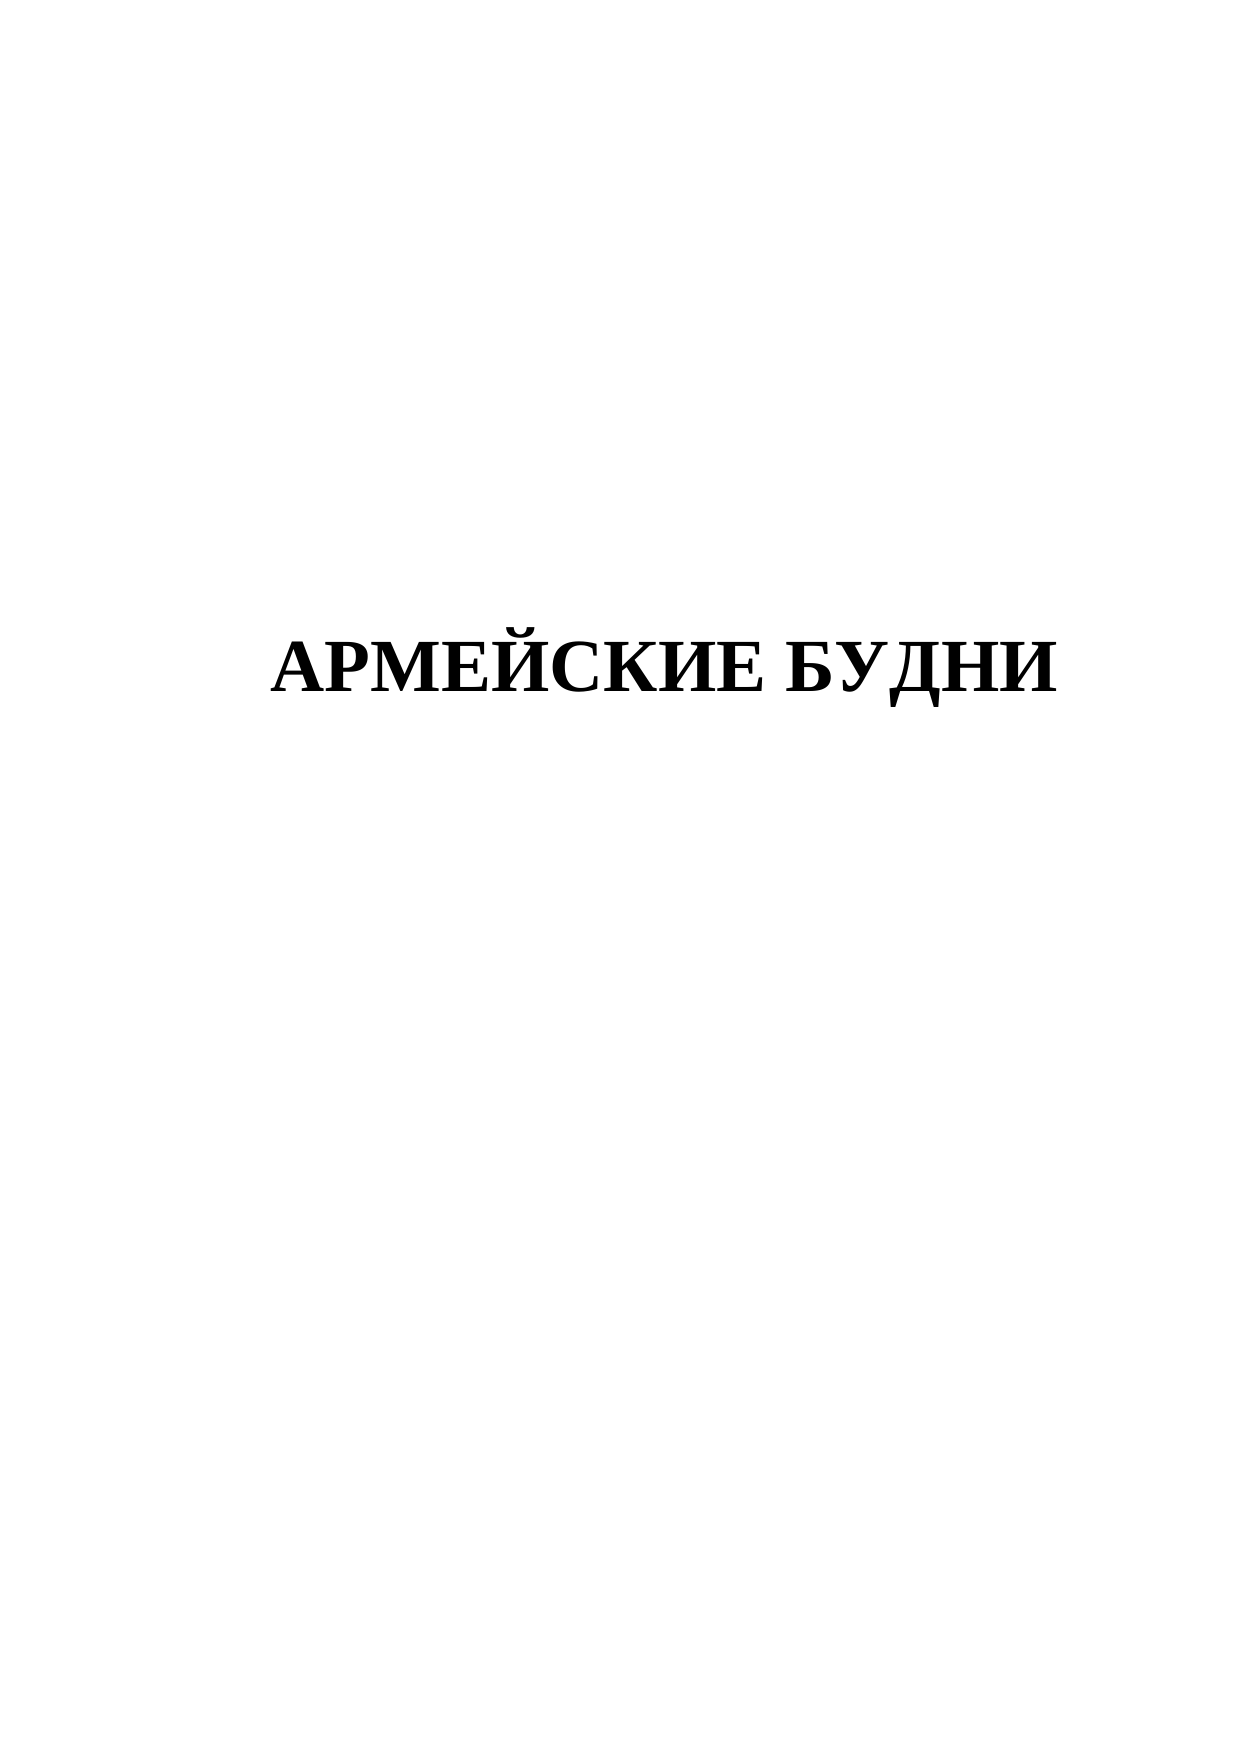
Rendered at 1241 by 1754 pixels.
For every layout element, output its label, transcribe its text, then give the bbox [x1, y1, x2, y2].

text АРМЕЙСКИЕ БУДНИ [177, 621, 1152, 707]
